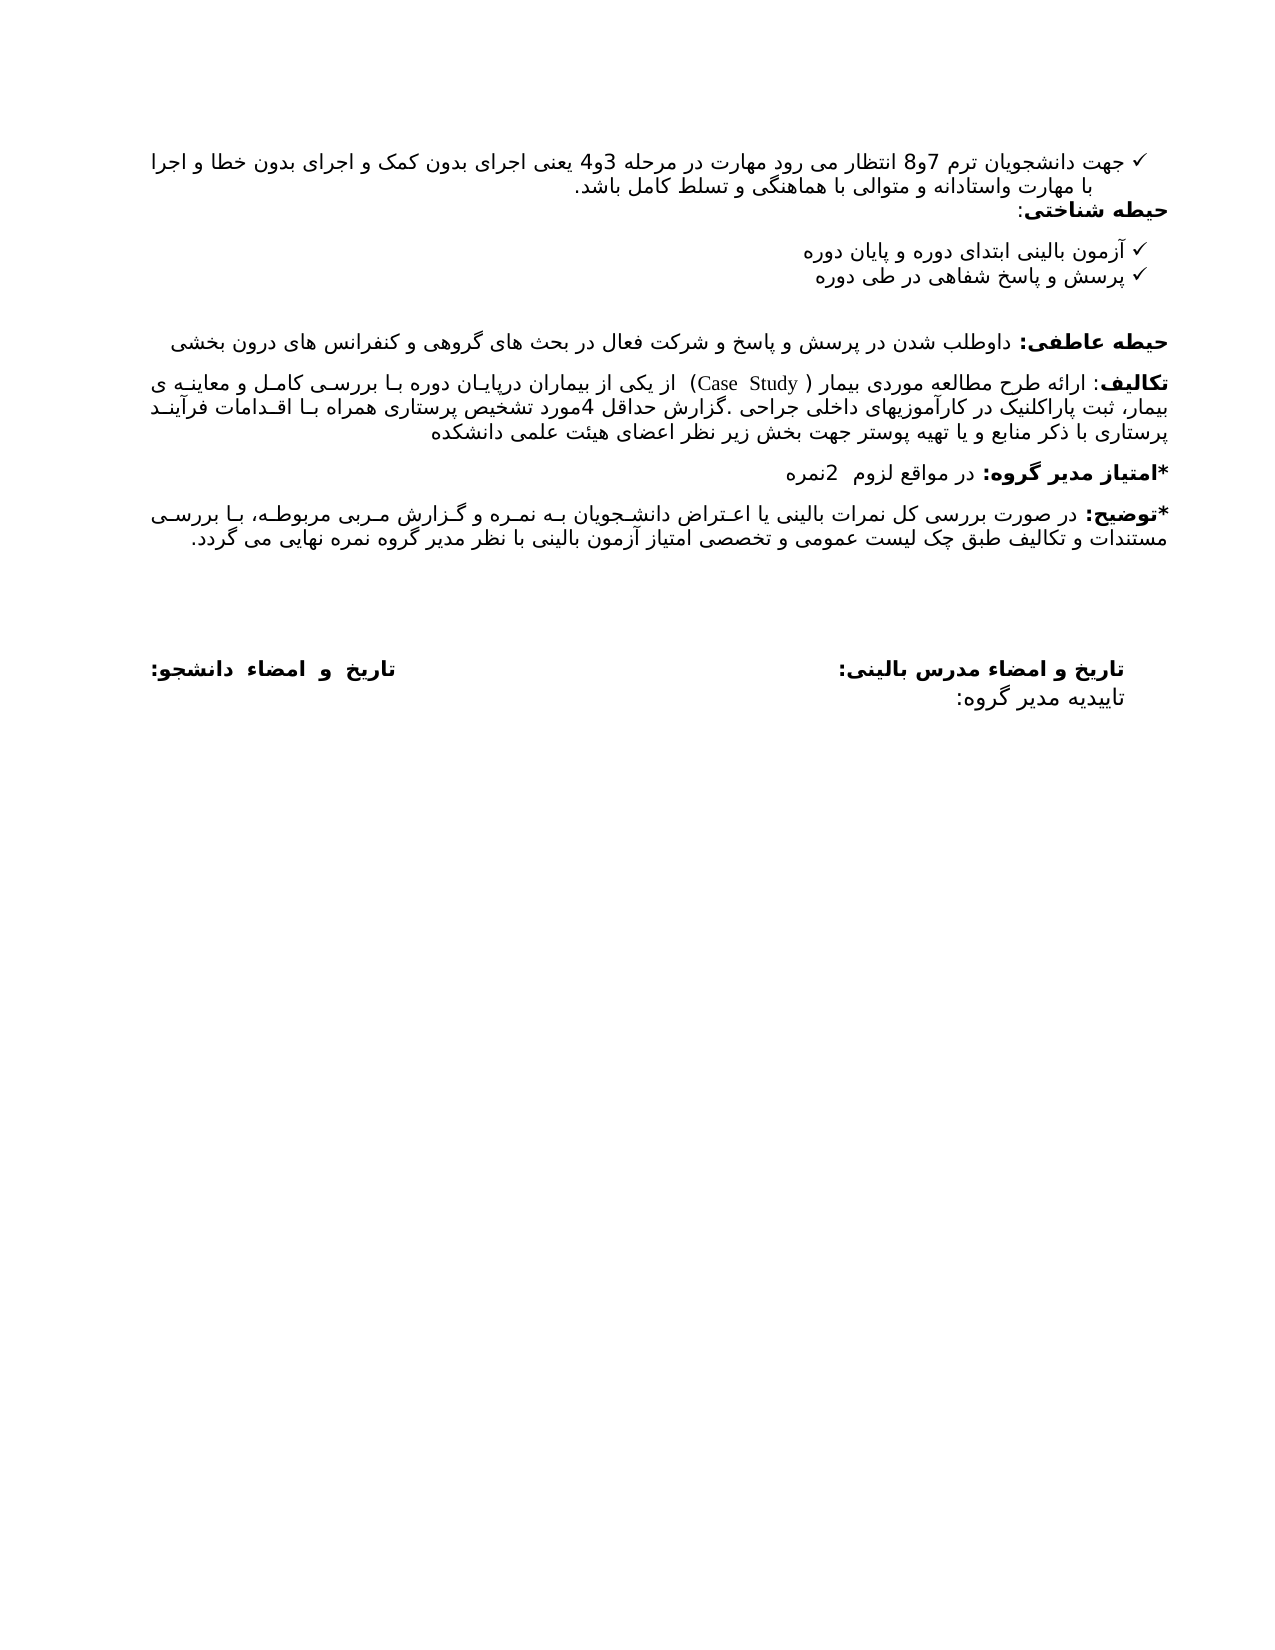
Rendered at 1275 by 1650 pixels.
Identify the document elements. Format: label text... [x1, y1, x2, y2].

list پرسش و پاسخ شفاهی در طی دوره [150, 264, 1131, 288]
text حیطه شناختی: [150, 198, 1169, 223]
list آزمون بالینی ابتدای دوره و پایان دوره [150, 239, 1131, 264]
text حیطه عاطفی: داوطلب شدن در پرسش و پاسخ و شرکت فعال در بحث های گروهی و کنفرانس های درون بخشی [150, 330, 1169, 354]
text *امتیاز مدیر گروه: در مواقع لزوم 2نمره [150, 461, 1169, 485]
list جهت دانشجویان ترم 7و8 انتظار می رود مهارت در مرحله 3و4 یعنی اجرای بدون کمک و اجرای بدون خطا و اجرا با مهارت واستادانه و متوالی با هماهنگی و تسلط کامل باشد. [150, 150, 1131, 198]
text *توضیح: در صورت بررسی کل نمرات بالینی یا اعتراض دانشجویان به نمره و گزارش مربی مربوطه، با بررسی مستندات و تکالیف طبق چک لیست عمومی و تخصصی امتیاز آزمون بالینی با نظر مدیر گروه نمره نهایی می گردد. [150, 502, 1169, 550]
text تاریخ و امضاء مدرس بالینی: تاریخ و امضاء دانشجو: تاییدیه مدیر گروه: [150, 657, 1125, 710]
text تکالیف: ارائه طرح مطالعه موردی بیمار ( Case Study) از یکی از بیماران درپایان دوره با بررسی کامل و معاینه ی بیمار، ثبت پاراکلنیک در کارآموزیهای داخلی جراحی .گزارش حداقل 4مورد تشخیص پرستاری همراه با اقدامات فرآیند پرستاری با ذکر منابع و یا تهیه پوستر جهت بخش زیر نظر اعضای هیئت علمی دانشکده [150, 371, 1169, 444]
